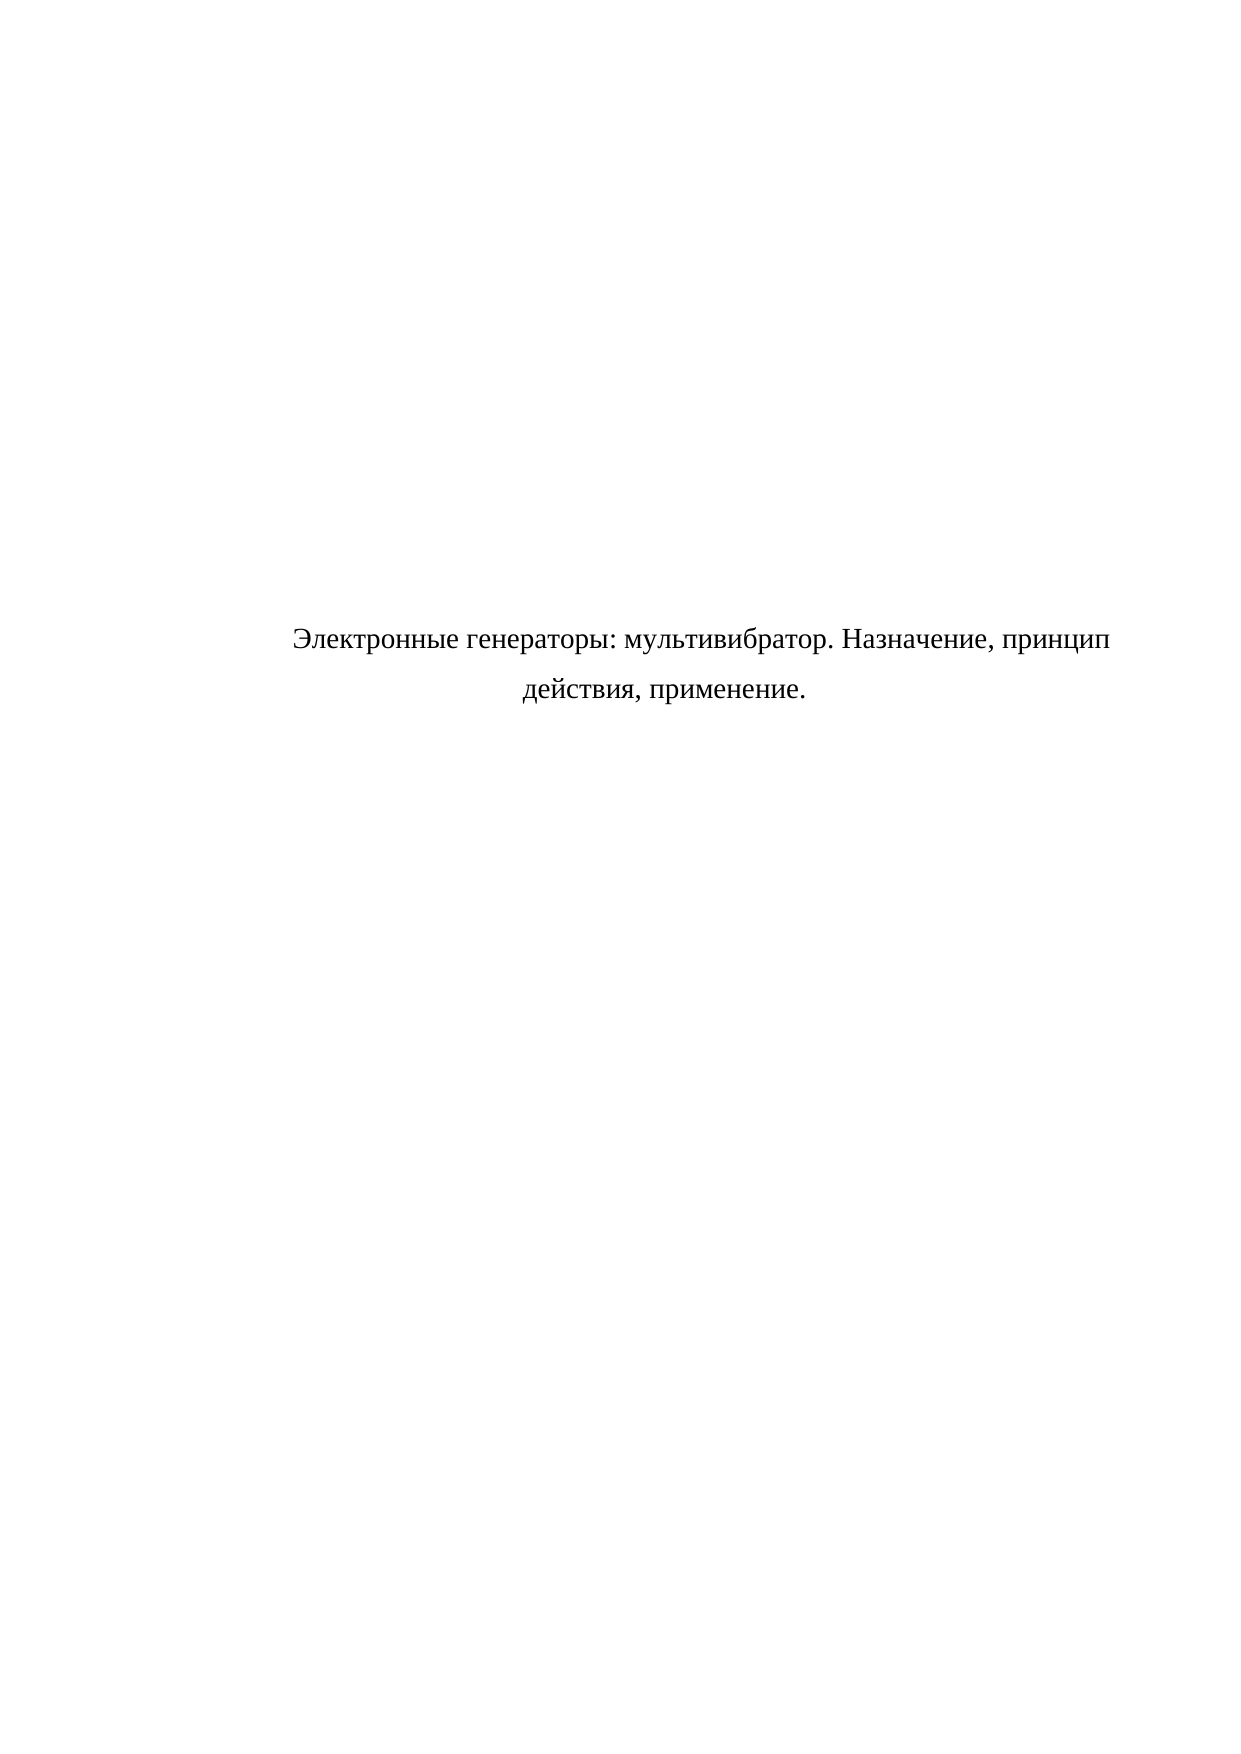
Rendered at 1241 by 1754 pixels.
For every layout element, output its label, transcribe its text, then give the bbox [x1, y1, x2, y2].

text Электронные генераторы: мультивибратор. Назначение, принцип действия, применение. [177, 621, 1152, 705]
